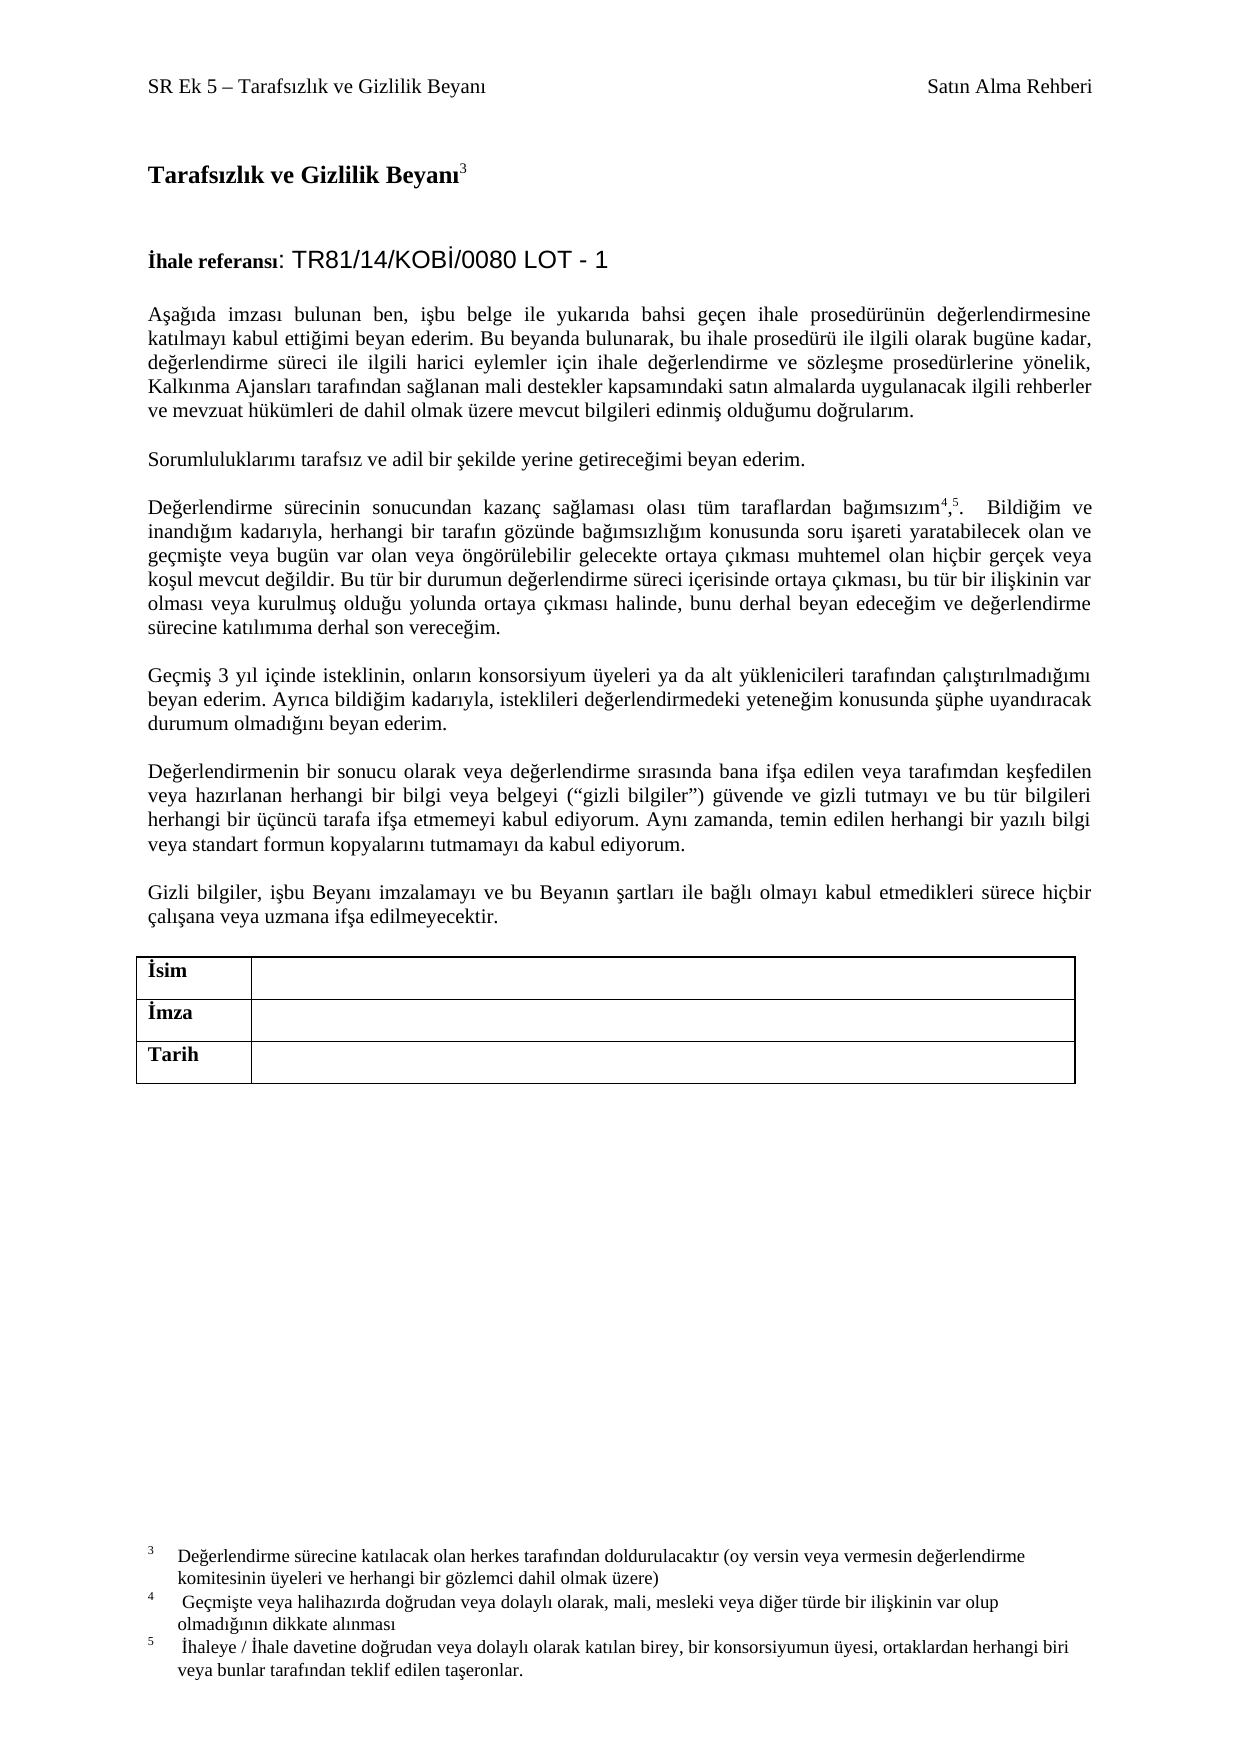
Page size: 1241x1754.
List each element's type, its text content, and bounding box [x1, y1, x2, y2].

table_header İsim [137, 958, 251, 999]
table_cell Tarih [137, 1042, 251, 1083]
table_cell [252, 1000, 1074, 1041]
text Sorumluluklarımı tarafsız ve adil bir şekilde yerine getireceğimi beyan ederim. [148, 446, 1093, 471]
text İhale referansı: TR81/14/KOBİ/0080 LOT - 1 [148, 244, 1093, 273]
table_cell İmza [137, 1000, 251, 1041]
text Değerlendirme sürecinin sonucundan kazanç sağlaması olası tüm taraflardan bağımsızım,. Bildiğim ve inandığım kadarıyla, herhangi bir tarafın gözünde bağımsızlığım konusunda soru işareti yaratabilecek olan ve geçmişte veya bugün var olan veya öngörülebilir gelecekte ortaya çıkması muhtemel olan hiçbir gerçek veya koşul mevcut değildir. Bu tür bir durumun değerlendirme süreci içerisinde ortaya çıkması, bu tür bir ilişkinin var olması veya kurulmuş olduğu yolunda ortaya çıkması halinde, bunu derhal beyan edeceğim ve değerlendirme sürecine katılımıma derhal son vereceğim. [148, 494, 1093, 639]
text Aşağıda imzası bulunan ben, işbu belge ile yukarıda bahsi geçen ihale prosedürünün değerlendirmesine katılmayı kabul ettiğimi beyan ederim. Bu beyanda bulunarak, bu ihale prosedürü ile ilgili olarak bugüne kadar, değerlendirme süreci ile ilgili harici eylemler için ihale değerlendirme ve sözleşme prosedürlerine yönelik, Kalkınma Ajansları tarafından sağlanan mali destekler kapsamındaki satın almalarda uygulanacak ilgili rehberler ve mevzuat hükümleri de dahil olmak üzere mevcut bilgileri edinmiş olduğumu doğrularım. [148, 302, 1093, 422]
text Geçmiş 3 yıl içinde isteklinin, onların konsorsiyum üyeleri ya da alt yüklenicileri tarafından çalıştırılmadığımı beyan ederim. Ayrıca bildiğim kadarıyla, isteklileri değerlendirmedeki yeteneğim konusunda şüphe uyandıracak durumum olmadığını beyan ederim. [148, 663, 1093, 735]
subtitle Tarafsızlık ve Gizlilik Beyanı [148, 160, 1093, 189]
text Değerlendirmenin bir sonucu olarak veya değerlendirme sırasında bana ifşa edilen veya tarafımdan keşfedilen veya hazırlanan herhangi bir bilgi veya belgeyi (“gizli bilgiler”) güvende ve gizli tutmayı ve bu tür bilgileri herhangi bir üçüncü tarafa ifşa etmemeyi kabul ediyorum. Aynı zamanda, temin edilen herhangi bir yazılı bilgi veya standart formun kopyalarını tutmamayı da kabul ediyorum. [148, 759, 1093, 856]
table_cell [252, 1042, 1074, 1083]
text Gizli bilgiler, işbu Beyanı imzalamayı ve bu Beyanın şartları ile bağlı olmayı kabul etmedikleri sürece hiçbir çalışana veya uzmana ifşa edilmeyecektir. [148, 879, 1093, 928]
table_header [252, 958, 1074, 999]
